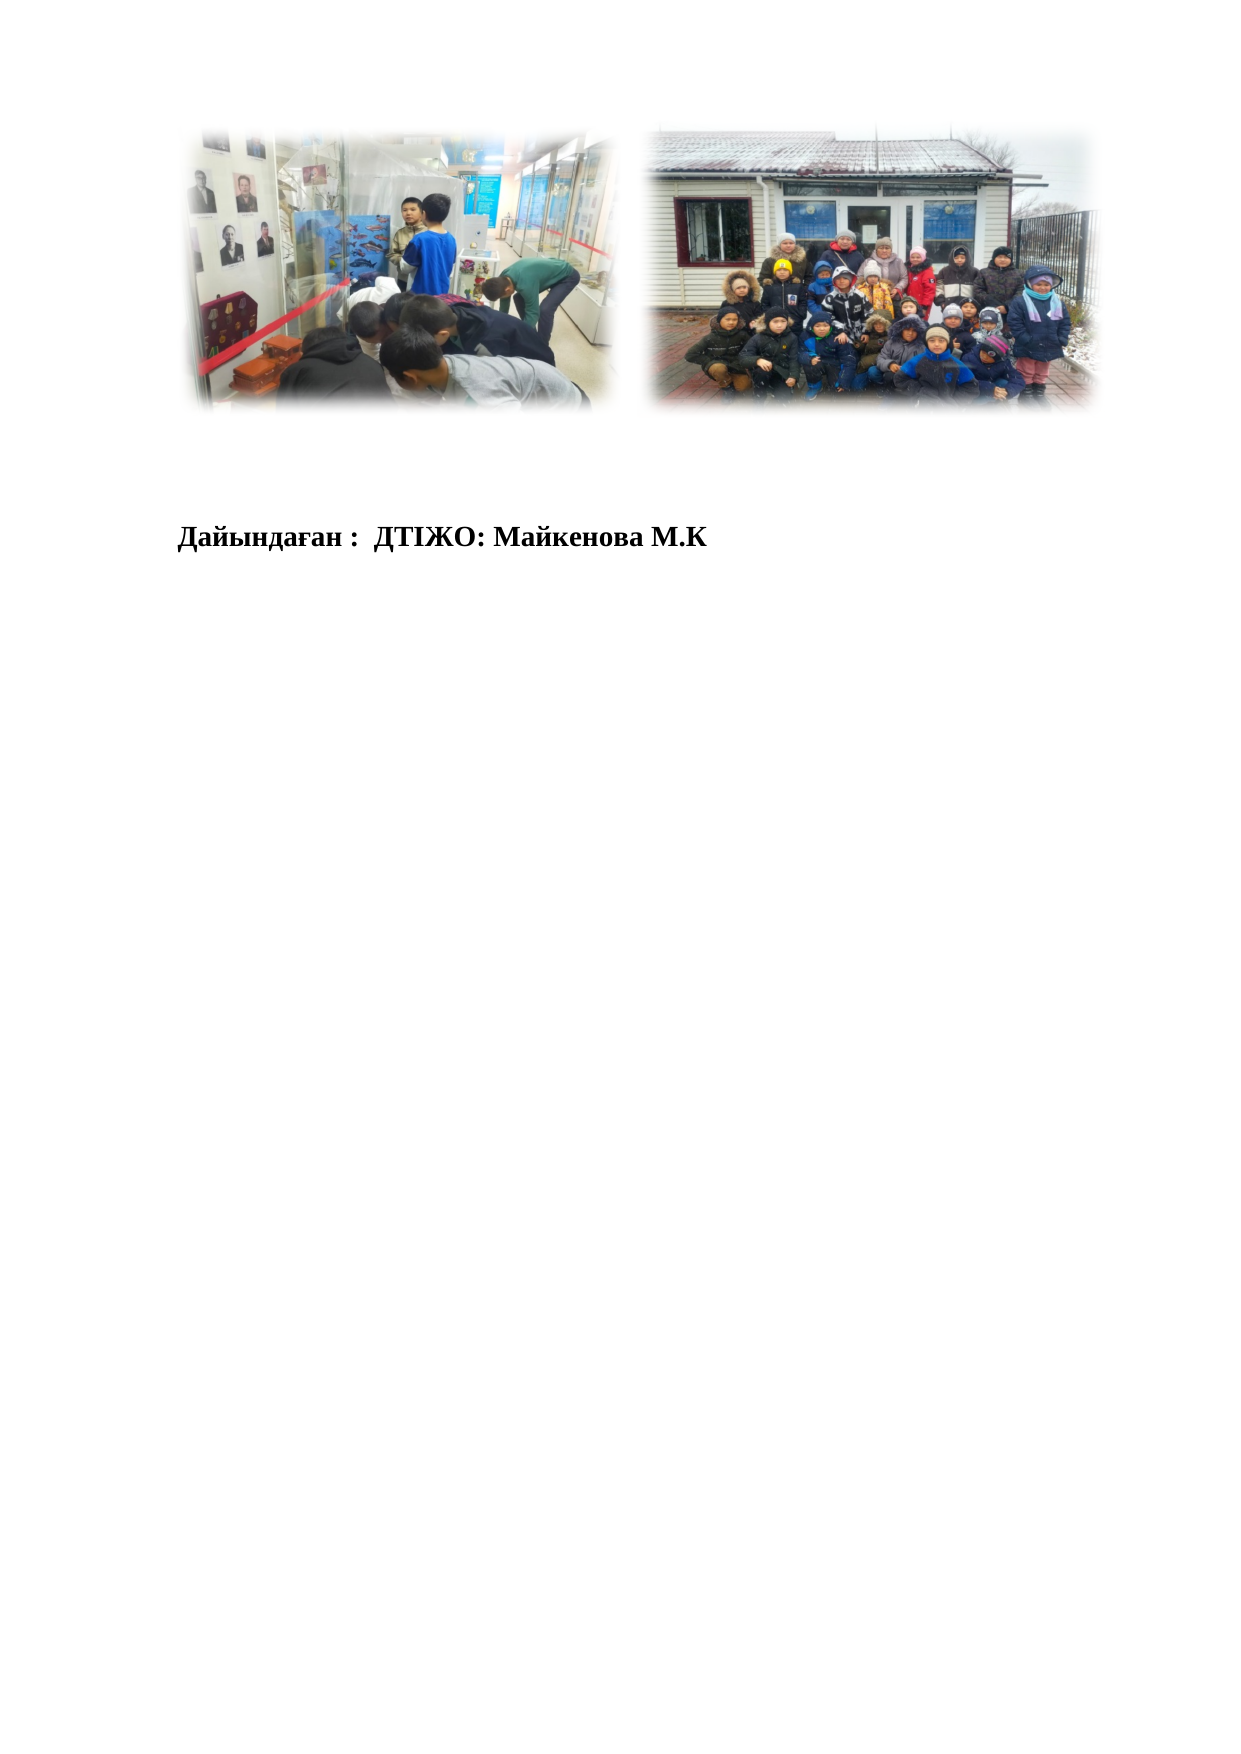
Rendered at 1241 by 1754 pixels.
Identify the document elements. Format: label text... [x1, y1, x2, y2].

picture [666, 147, 1076, 390]
picture [207, 154, 593, 387]
text Дайындаған : ДТІЖО: Майкенова М.К [177, 519, 1152, 552]
